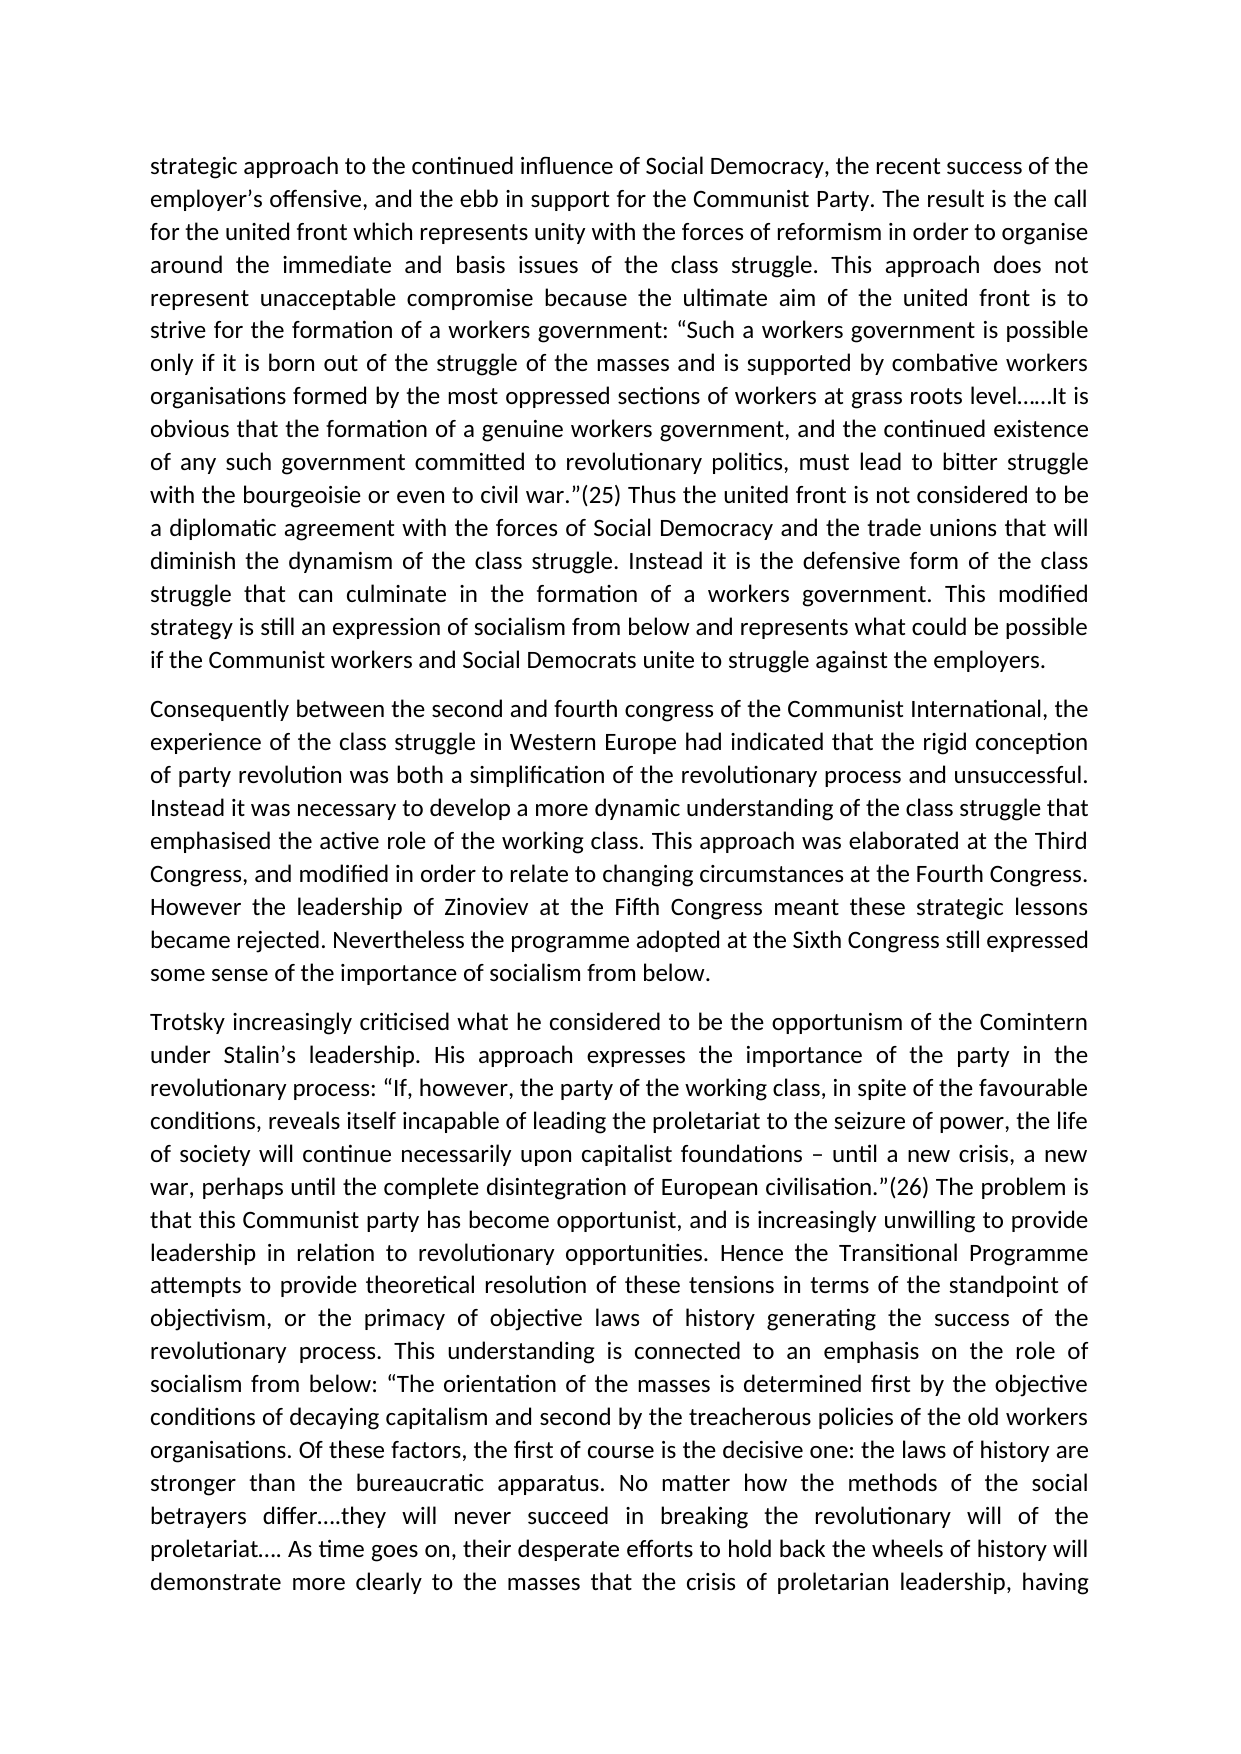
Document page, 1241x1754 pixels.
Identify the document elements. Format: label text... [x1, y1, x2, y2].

text Consequently between the second and fourth congress of the Communist International, the experience of the class struggle in Western Europe had indicated that the rigid conception of party revolution was both a simplification of the revolutionary process and unsuccessful. Instead it was necessary to develop a more dynamic understanding of the class struggle that emphasised the active role of the working class. This approach was elaborated at the Third Congress, and modified in order to relate to changing circumstances at the Fourth Congress. However the leadership of Zinoviev at the Fifth Congress meant these strategic lessons became rejected. Nevertheless the programme adopted at the Sixth Congress still expressed some sense of the importance of socialism from below. [150, 693, 1090, 987]
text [150, 150, 1090, 674]
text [150, 1006, 1090, 1596]
